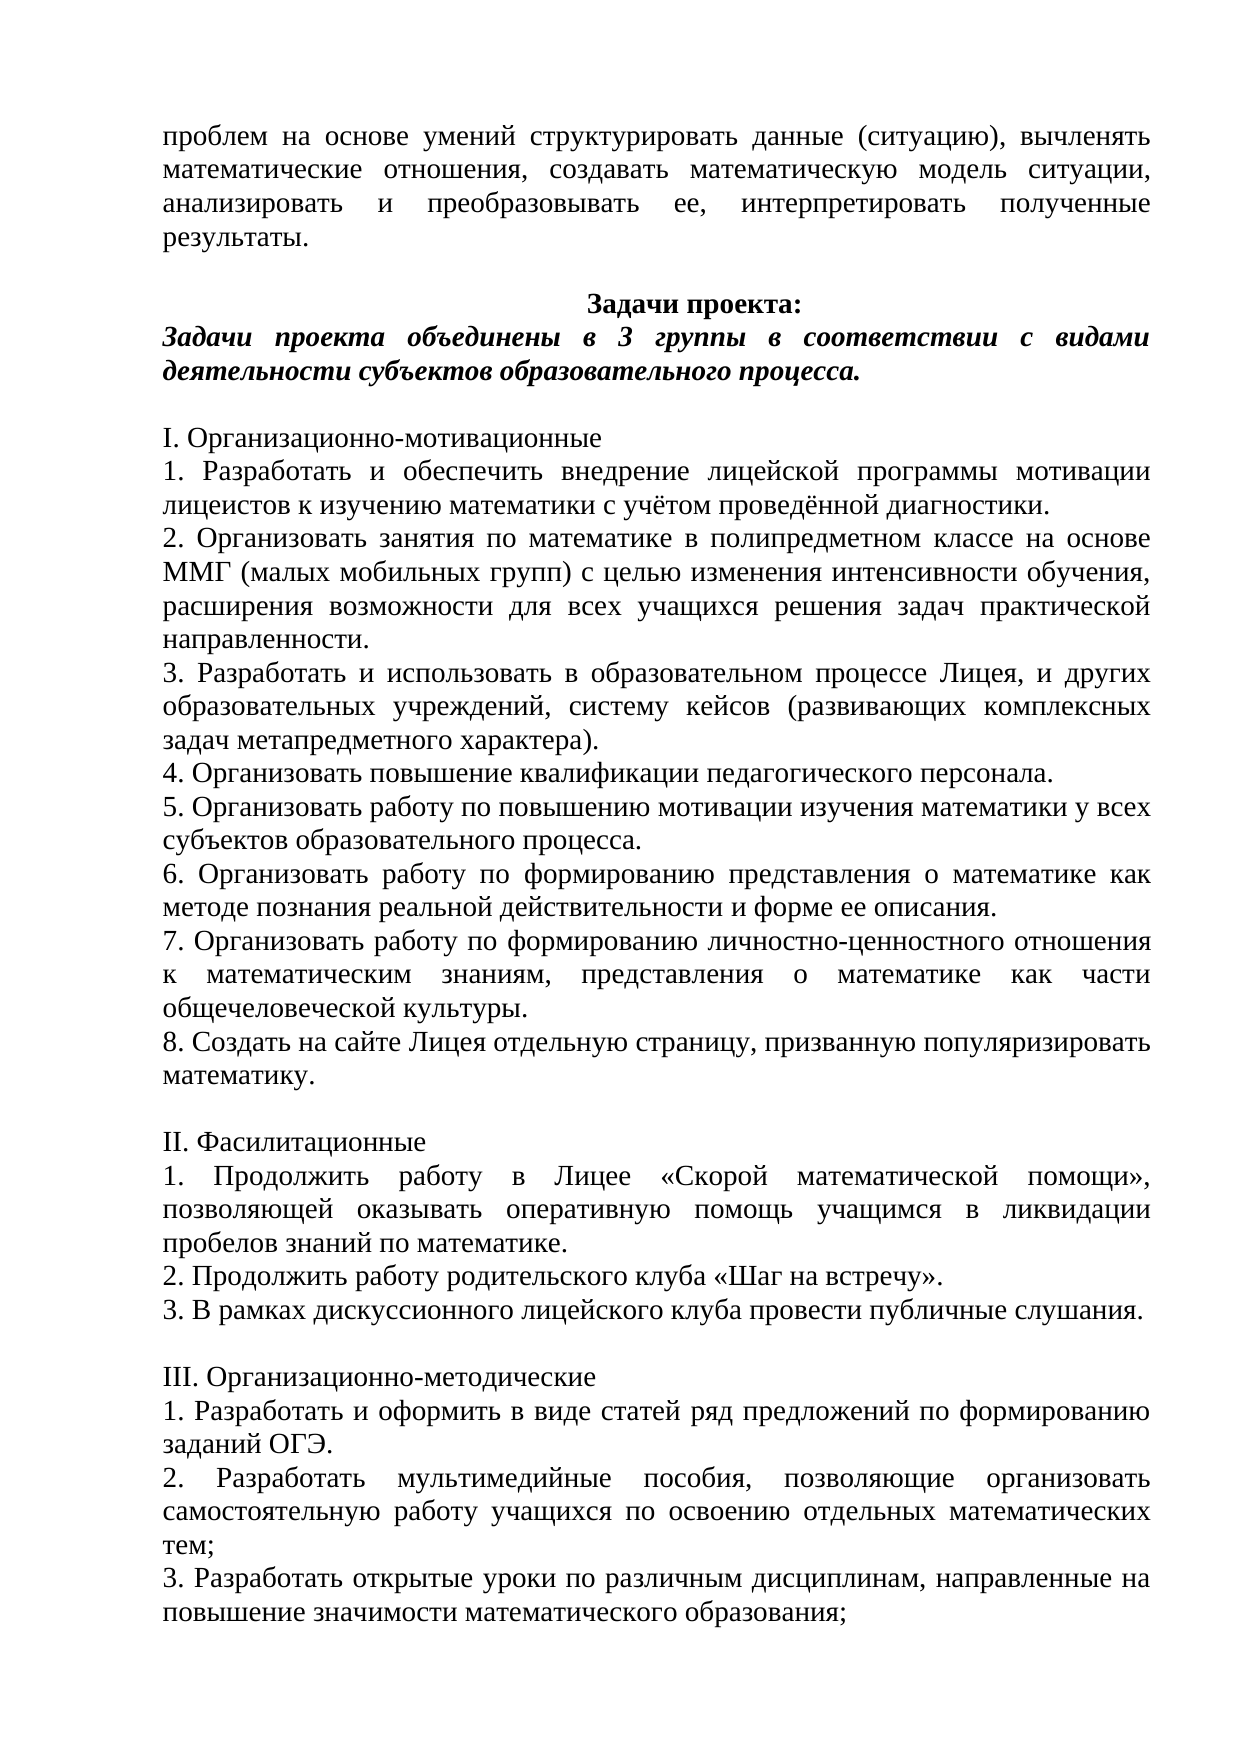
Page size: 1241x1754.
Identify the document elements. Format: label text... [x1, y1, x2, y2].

text 1. Разработать и обеспечить внедрение лицейской программы мотивации лицеистов к изучению математики с учётом проведённой диагностики. [162, 453, 1152, 521]
text 3. Разработать и использовать в образовательном процессе Лицея, и других образовательных учреждений, систему кейсов (развивающих комплексных задач метапредметного характера). [162, 655, 1152, 755]
text 3. Разработать открытые уроки по различным дисциплинам, направленные на повышение значимости математического образования; [162, 1560, 1152, 1627]
text 2. Организовать занятия по математике в полипредметном классе на основе ММГ (малых мобильных групп) с целью изменения интенсивности обучения, расширения возможности для всех учащихся решения задач практической направленности. [162, 521, 1152, 655]
text 2. Продолжить работу родительского клуба «Шаг на встречу». [162, 1258, 1152, 1292]
text 8. Создать на сайте Лицея отдельную страницу, призванную популяризировать математику. [162, 1024, 1152, 1091]
text 5. Организовать работу по повышению мотивации изучения математики у всех субъектов образовательного процесса. [162, 789, 1152, 856]
text 7. Организовать работу по формированию личностно-ценностного отношения к математическим знаниям, представления о математике как части общечеловеческой культуры. [162, 923, 1152, 1024]
text 1. Разработать и оформить в виде статей ряд предложений по формированию заданий ОГЭ. [162, 1393, 1152, 1460]
text III. Организационно-методические [162, 1359, 1152, 1393]
text Задачи проекта объединены в 3 группы в соответствии с видами деятельности субъектов образовательного процесса. [162, 319, 1152, 386]
text 4. Организовать повышение квалификации педагогического персонала. [162, 755, 1152, 789]
text 1. Продолжить работу в Лицее «Скорой математической помощи», позволяющей оказывать оперативную помощь учащимся в ликвидации пробелов знаний по математике. [162, 1158, 1152, 1258]
text Организационно-мотивационные [162, 420, 1152, 453]
text Задачи проекта: [237, 286, 1152, 319]
text II. Фасилитационные [162, 1124, 1152, 1158]
text 6. Организовать работу по формированию представления о математике как методе познания реальной действительности и форме ее описания. [162, 856, 1152, 923]
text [162, 118, 1152, 252]
text 2. Разработать мультимедийные пособия, позволяющие организовать самостоятельную работу учащихся по освоению отдельных математических тем; [162, 1460, 1152, 1560]
text 3. В рамках дискуссионного лицейского клуба провести публичные слушания. [162, 1292, 1152, 1326]
